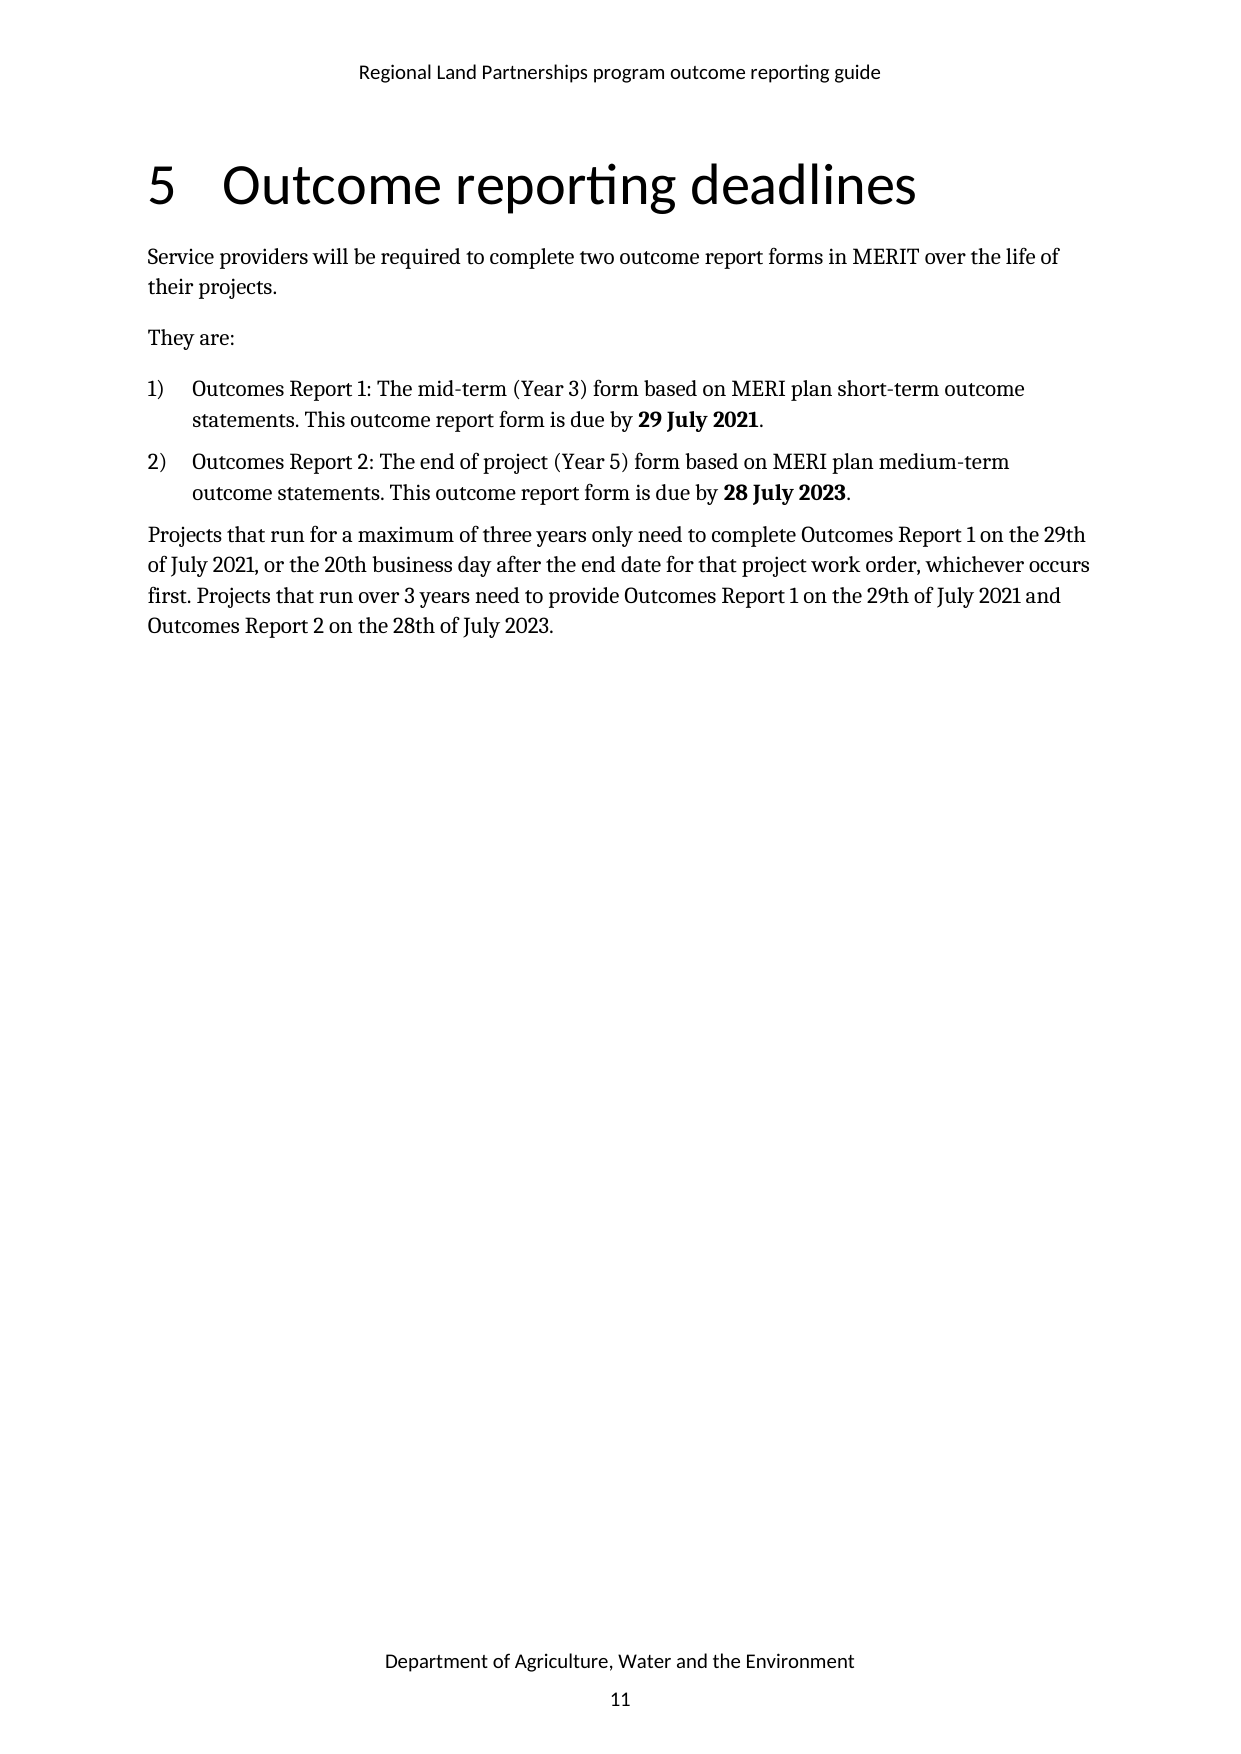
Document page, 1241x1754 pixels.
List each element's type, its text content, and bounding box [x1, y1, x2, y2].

list Projects that run for a maximum of three years only need to complete Outcomes Report 1 on the 29th of July 2021, or the 20th business day after the end date for that project work order, whichever occurs first. Projects that run over 3 years need to provide Outcomes Report 1 on the 29th of July 2021 and Outcomes Report 2 on the 28th of July 2023. [148, 522, 1092, 639]
subtitle Outcome reporting deadlines [148, 148, 1092, 219]
list Outcomes Report 1: The mid-term (Year 3) form based on MERI plan short-term outcome statements. This outcome report form is due by 29 July 2021. [148, 376, 1092, 433]
text Service providers will be required to complete two outcome report forms in MERIT over the life of their projects. [148, 244, 1092, 301]
list Outcomes Report 2: The end of project (Year 5) form based on MERI plan medium-term outcome statements. This outcome report form is due by 28 July 2023. [148, 449, 1092, 506]
text They are: [148, 325, 1092, 352]
